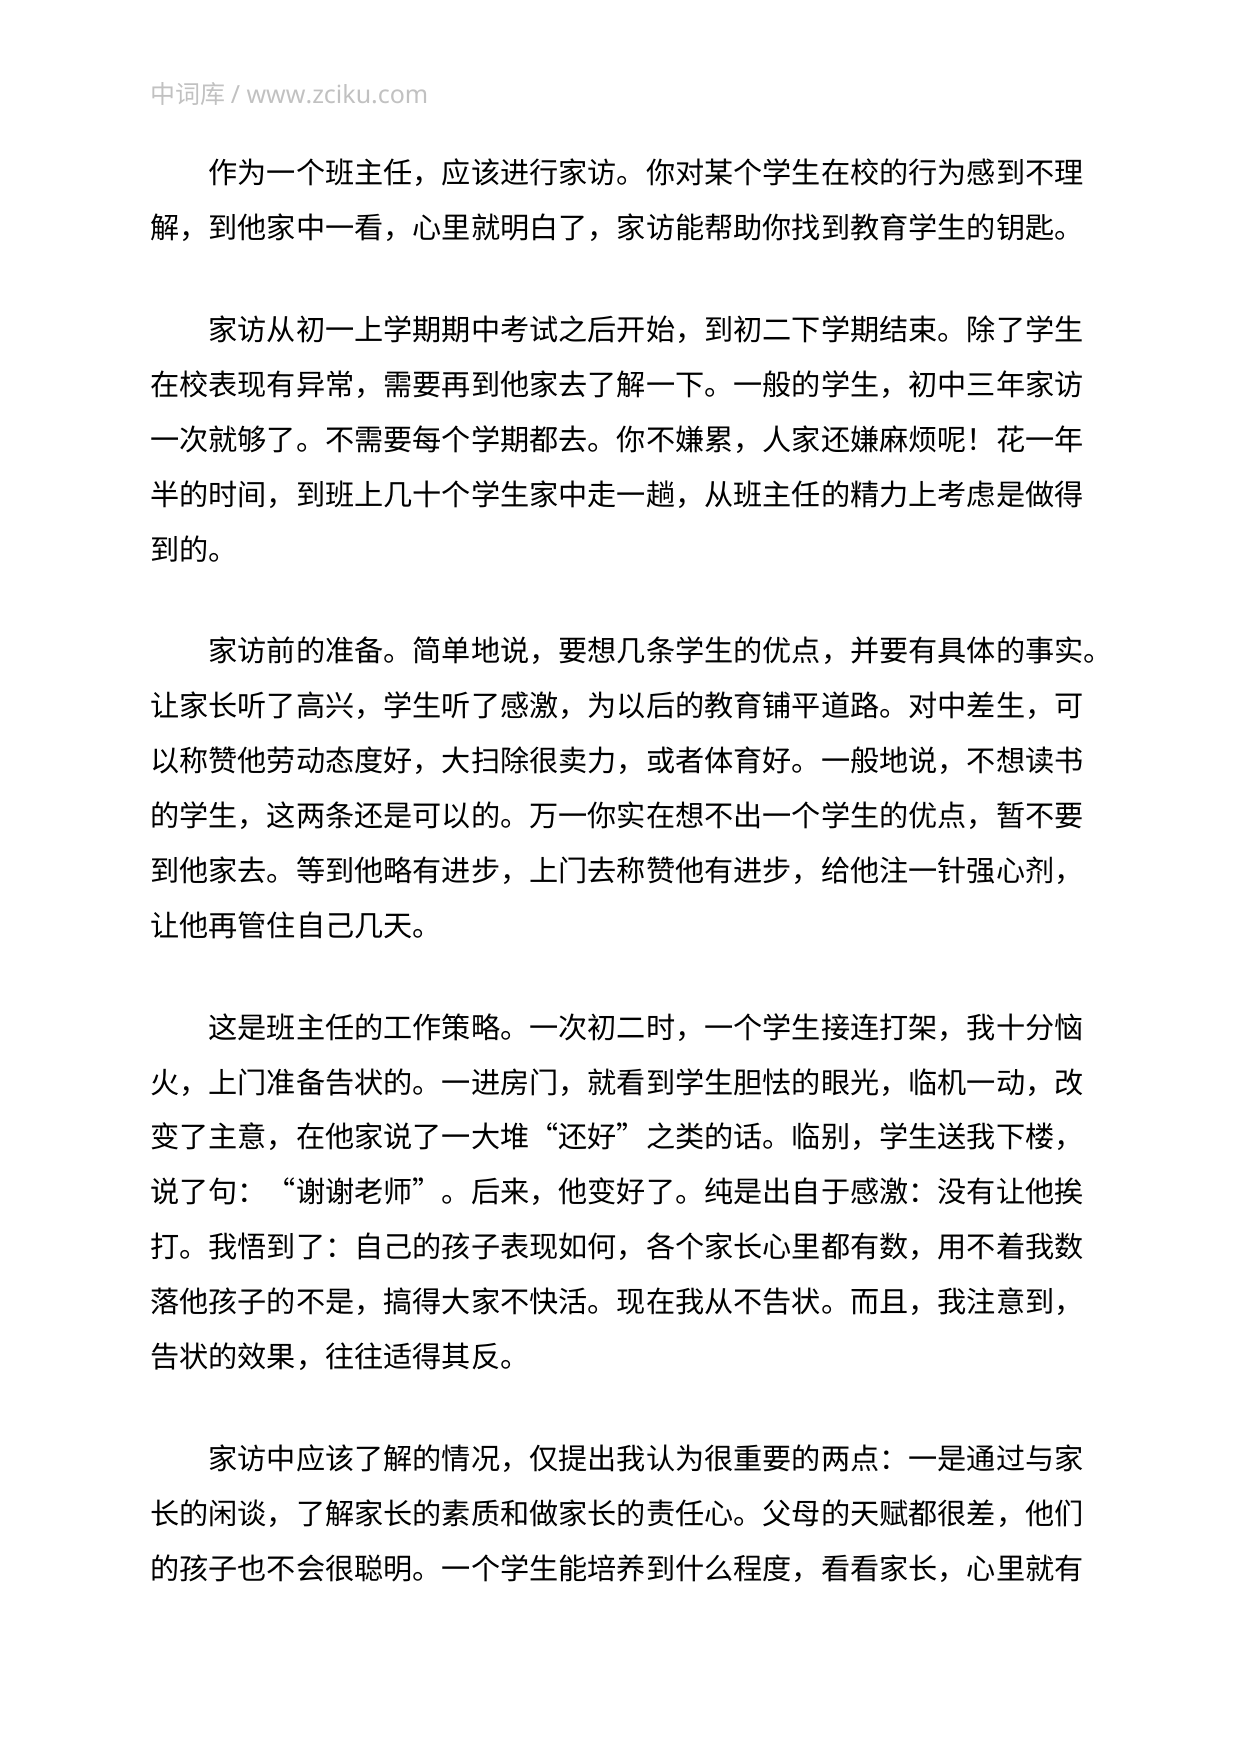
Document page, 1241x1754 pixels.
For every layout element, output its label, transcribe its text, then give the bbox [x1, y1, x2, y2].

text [150, 1435, 1090, 1587]
text 作为一个班主任，应该进行家访。你对某个学生在校的行为感到不理解，到他家中一看，心里就明白了，家访能帮助你找到教育学生的钥匙。 [150, 150, 1090, 247]
text 家访从初一上学期期中考试之后开始，到初二下学期结束。除了学生在校表现有异常，需要再到他家去了解一下。一般的学生，初中三年家访一次就够了。不需要每个学期都去。你不嫌累，人家还嫌麻烦呢！花一年半的时间，到班上几十个学生家中走一趟，从班主任的精力上考虑是做得到的。 [150, 307, 1090, 568]
text 家访前的准备。简单地说，要想几条学生的优点，并要有具体的事实。让家长听了高兴，学生听了感激，为以后的教育铺平道路。对中差生，可以称赞他劳动态度好，大扫除很卖力，或者体育好。一般地说，不想读书的学生，这两条还是可以的。万一你实在想不出一个学生的优点，暂不要到他家去。等到他略有进步，上门去称赞他有进步，给他注一针强心剂，让他再管住自己几天。 [150, 628, 1090, 945]
text 这是班主任的工作策略。一次初二时，一个学生接连打架，我十分恼火，上门准备告状的。一进房门，就看到学生胆怯的眼光，临机一动，改变了主意，在他家说了一大堆“还好”之类的话。临别，学生送我下楼，说了句：“谢谢老师”。后来，他变好了。纯是出自于感激：没有让他挨打。我悟到了：自己的孩子表现如何，各个家长心里都有数，用不着我数落他孩子的不是，搞得大家不快活。现在我从不告状。而且，我注意到，告状的效果，往往适得其反。 [150, 1004, 1090, 1376]
